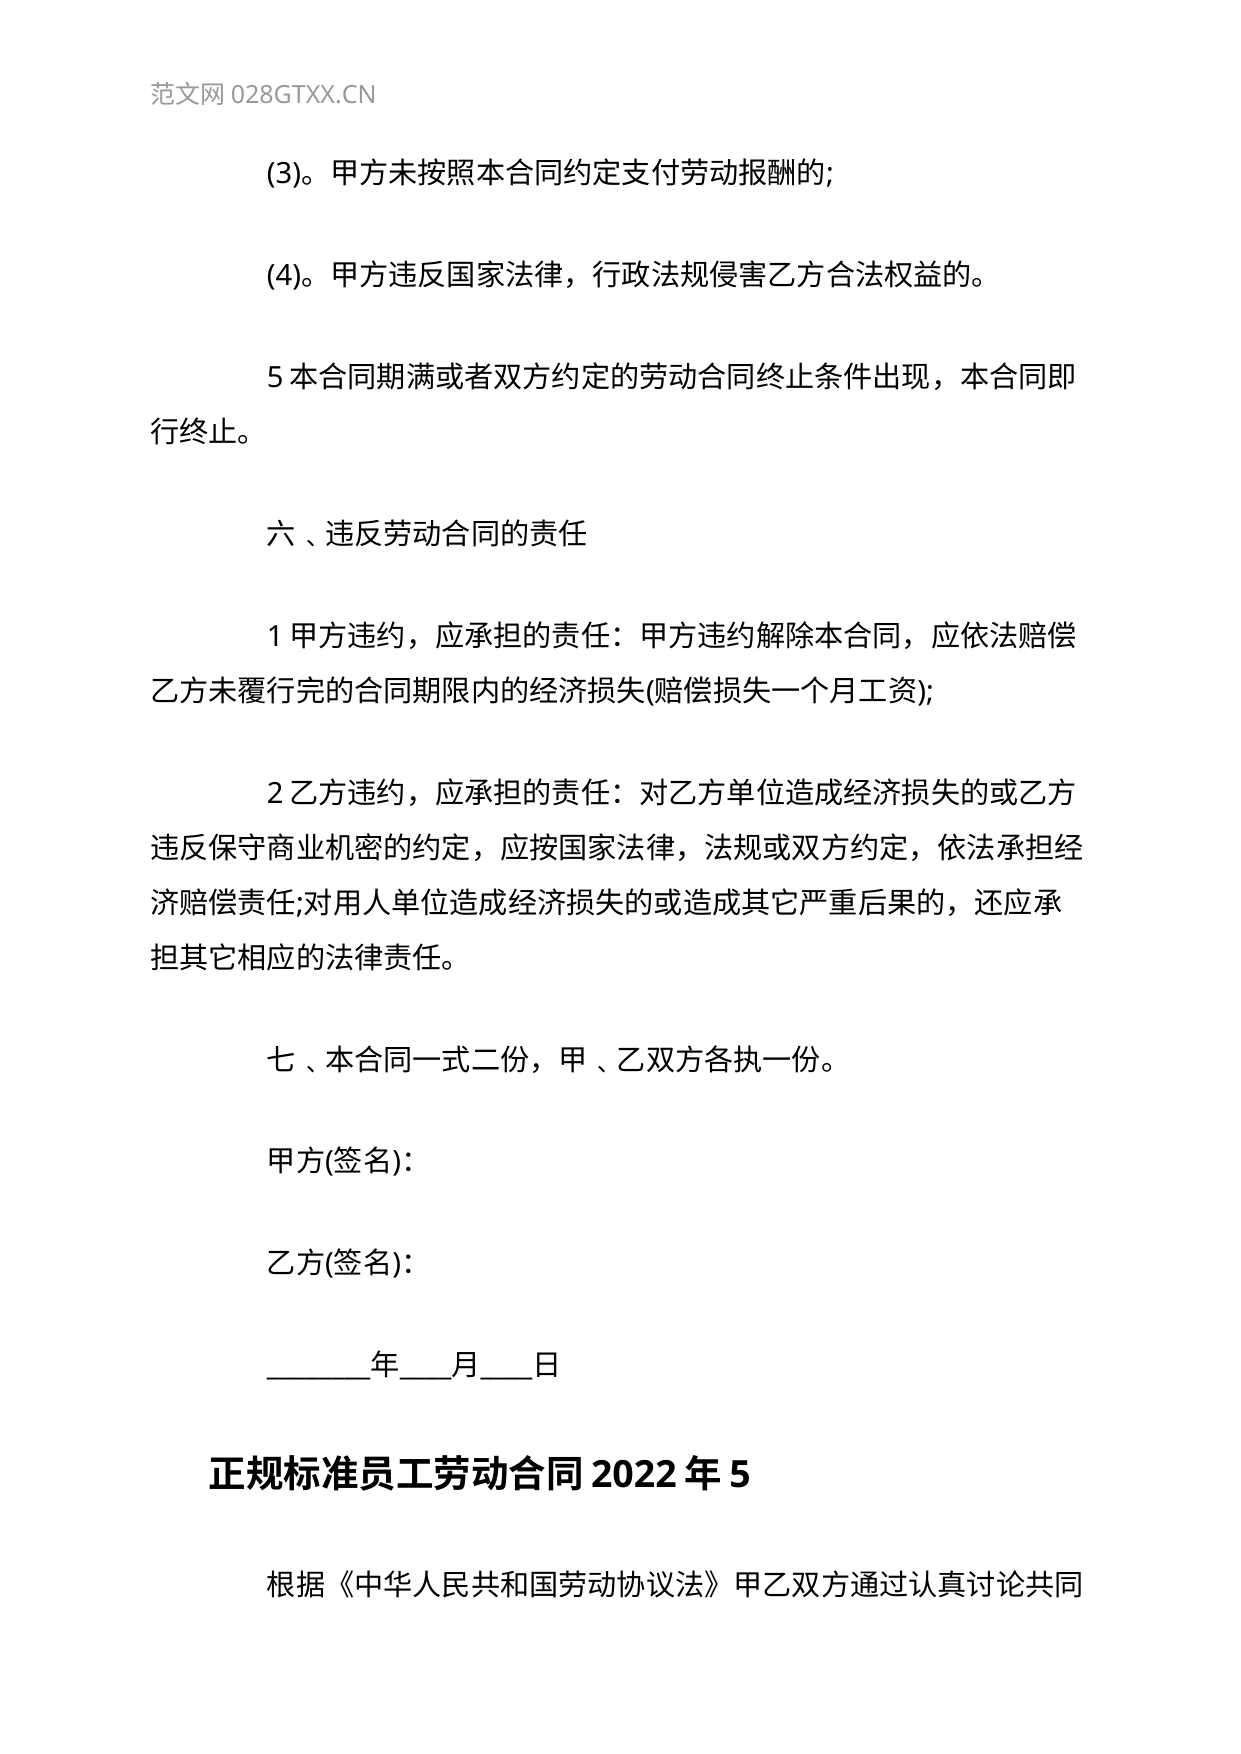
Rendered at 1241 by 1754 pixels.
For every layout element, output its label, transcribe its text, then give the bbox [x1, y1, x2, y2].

text 2乙方违约，应承担的责任：对乙方单位造成经济损失的或乙方违反保守商业机密的约定，应按国家法律，法规或双方约定，依法承担经济赔偿责任;对用人单位造成经济损失的或造成其它严重后果的，还应承担其它相应的法律责任。 [150, 769, 1090, 977]
text 1甲方违约，应承担的责任：甲方违约解除本合同，应依法赔偿乙方未覆行完的合同期限内的经济损失(赔偿损失一个月工资); [150, 612, 1090, 710]
text 七﹑本合同一式二份，甲﹑乙双方各执一份。 [150, 1036, 1090, 1078]
text 5本合同期满或者双方约定的劳动合同终止条件出现，本合同即行终止。 [150, 354, 1090, 451]
text 六﹑违反劳动合同的责任 [150, 511, 1090, 553]
text 甲方(签名)： [150, 1138, 1090, 1180]
text 乙方(签名)： [150, 1240, 1090, 1282]
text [150, 1561, 1090, 1604]
text (3)。甲方未按照本合同约定支付劳动报酬的; [150, 150, 1090, 192]
text (4)。甲方违反国家法律，行政法规侵害乙方合法权益的。 [150, 252, 1090, 294]
text 正规标准员工劳动合同2022年5 [150, 1444, 1090, 1498]
text ________年____月____日 [150, 1342, 1090, 1384]
